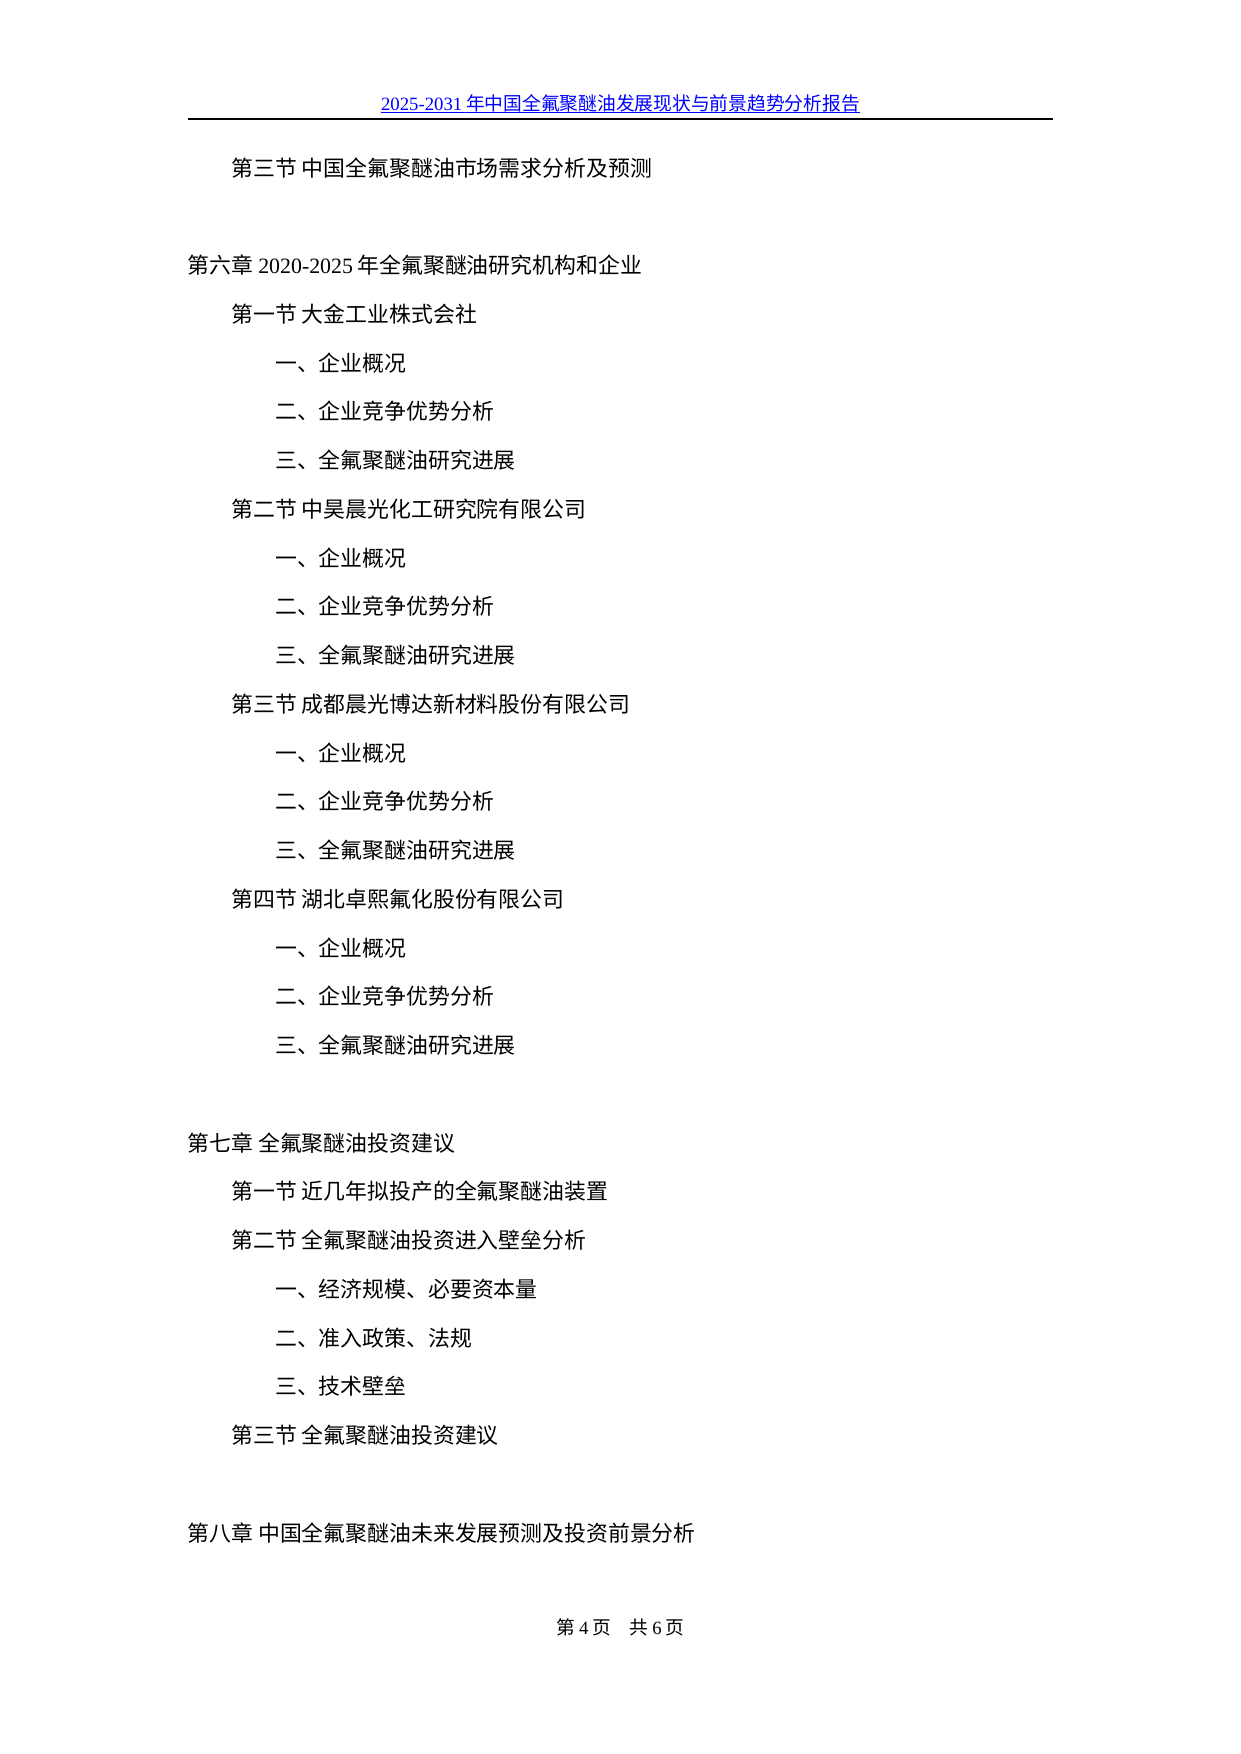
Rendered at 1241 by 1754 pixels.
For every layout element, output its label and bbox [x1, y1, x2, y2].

text [187, 150, 1053, 1548]
